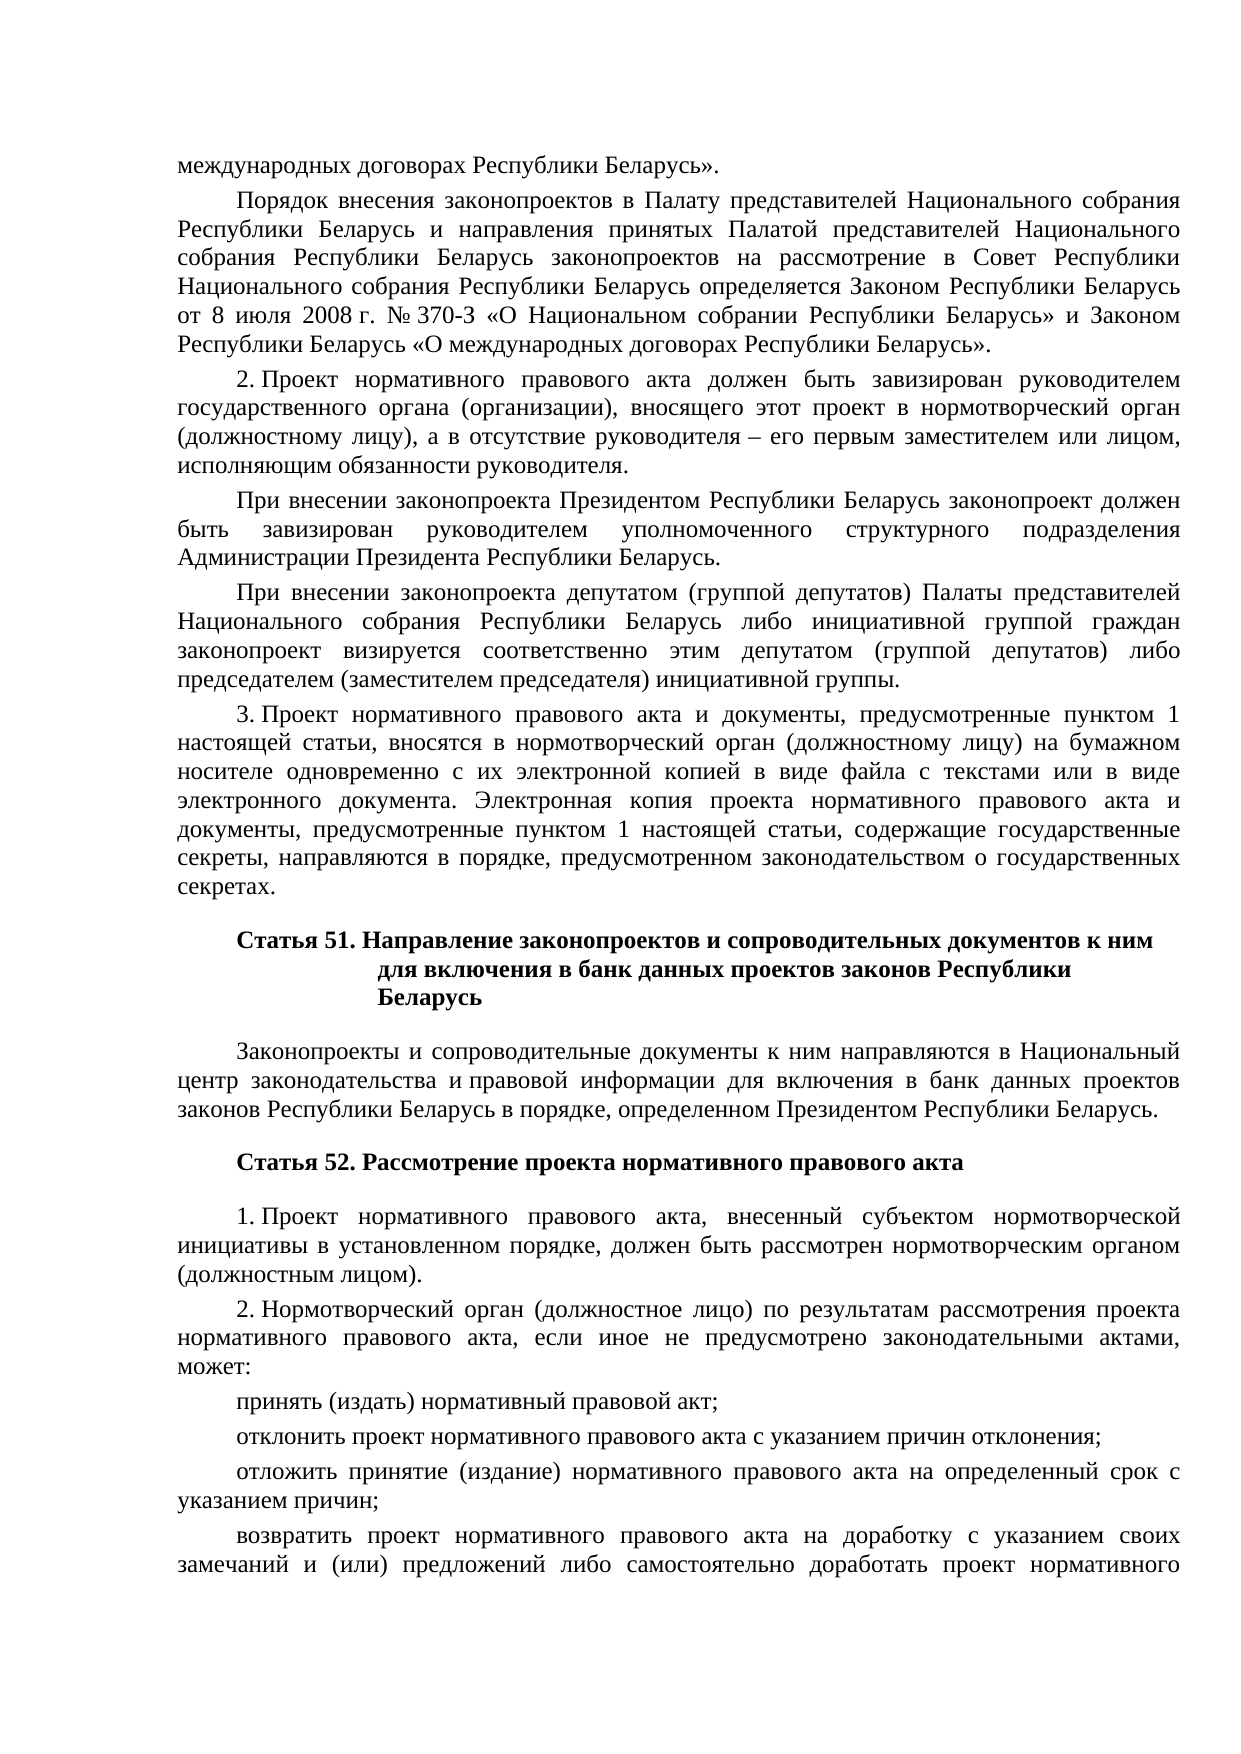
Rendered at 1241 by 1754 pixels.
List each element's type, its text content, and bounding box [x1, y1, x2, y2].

text Законопроекты и сопроводительные документы к ним направляются в Национальный центр законодательства и правовой информации для включения в банк данных проектов законов Республики Беларусь в порядке, определенном Президентом Республики Беларусь. [177, 1036, 1181, 1122]
text 2. Проект нормативного правового акта должен быть завизирован руководителем государственного органа (организации), вносящего этот проект в нормотворческий орган (должностному лицу), а в отсутствие руководителя – его первым заместителем или лицом, исполняющим обязанности руководителя. [177, 364, 1181, 479]
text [177, 150, 1181, 179]
text отложить принятие (издание) нормативного правового акта на определенный срок с указанием причин; [177, 1456, 1181, 1514]
text 3. Проект нормативного правового акта и документы, предусмотренные пунктом 1 настоящей статьи, вносятся в нормотворческий орган (должностному лицу) на бумажном носителе одновременно с их электронной копией в виде файла с текстами или в виде электронного документа. Электронная копия проекта нормативного правового акта и документы, предусмотренные пунктом 1 настоящей статьи, содержащие государственные секреты, направляются в порядке, предусмотренном законодательством о государственных секретах. [177, 699, 1181, 900]
text При внесении законопроекта депутатом (группой депутатов) Палаты представителей Национального собрания Республики Беларусь либо инициативной группой граждан законопроект визируется соответственно этим депутатом (группой депутатов) либо председателем (заместителем председателя) инициативной группы. [177, 577, 1181, 692]
text отклонить проект нормативного правового акта с указанием причин отклонения; [177, 1421, 1181, 1450]
text 2. Нормотворческий орган (должностное лицо) по результатам рассмотрения проекта нормативного правового акта, если иное не предусмотрено законодательными актами, может: [177, 1294, 1181, 1380]
text принять (издать) нормативный правовой акт; [177, 1386, 1181, 1415]
text 1. Проект нормативного правового акта, внесенный субъектом нормотворческой инициативы в установленном порядке, должен быть рассмотрен нормотворческим органом (должностным лицом). [177, 1201, 1181, 1287]
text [177, 1520, 1181, 1577]
text Статья 52. Рассмотрение проекта нормативного правового акта [236, 1147, 1181, 1176]
text При внесении законопроекта Президентом Республики Беларусь законопроект должен быть завизирован руководителем уполномоченного структурного подразделения Администрации Президента Республики Беларусь. [177, 485, 1181, 571]
text Порядок внесения законопроектов в Палату представителей Национального собрания Республики Беларусь и направления принятых Палатой представителей Национального собрания Республики Беларусь законопроектов на рассмотрение в Совет Республики Национального собрания Республики Беларусь определяется Законом Республики Беларусь от 8 июля 2008 г. № 370-З «О Национальном собрании Республики Беларусь» и Законом Республики Беларусь «О международных договорах Республики Беларусь». [177, 185, 1181, 357]
text Статья 51. Направление законопроектов и сопроводительных документов к ним для включения в банк данных проектов законов Республики Беларусь [236, 925, 1181, 1011]
